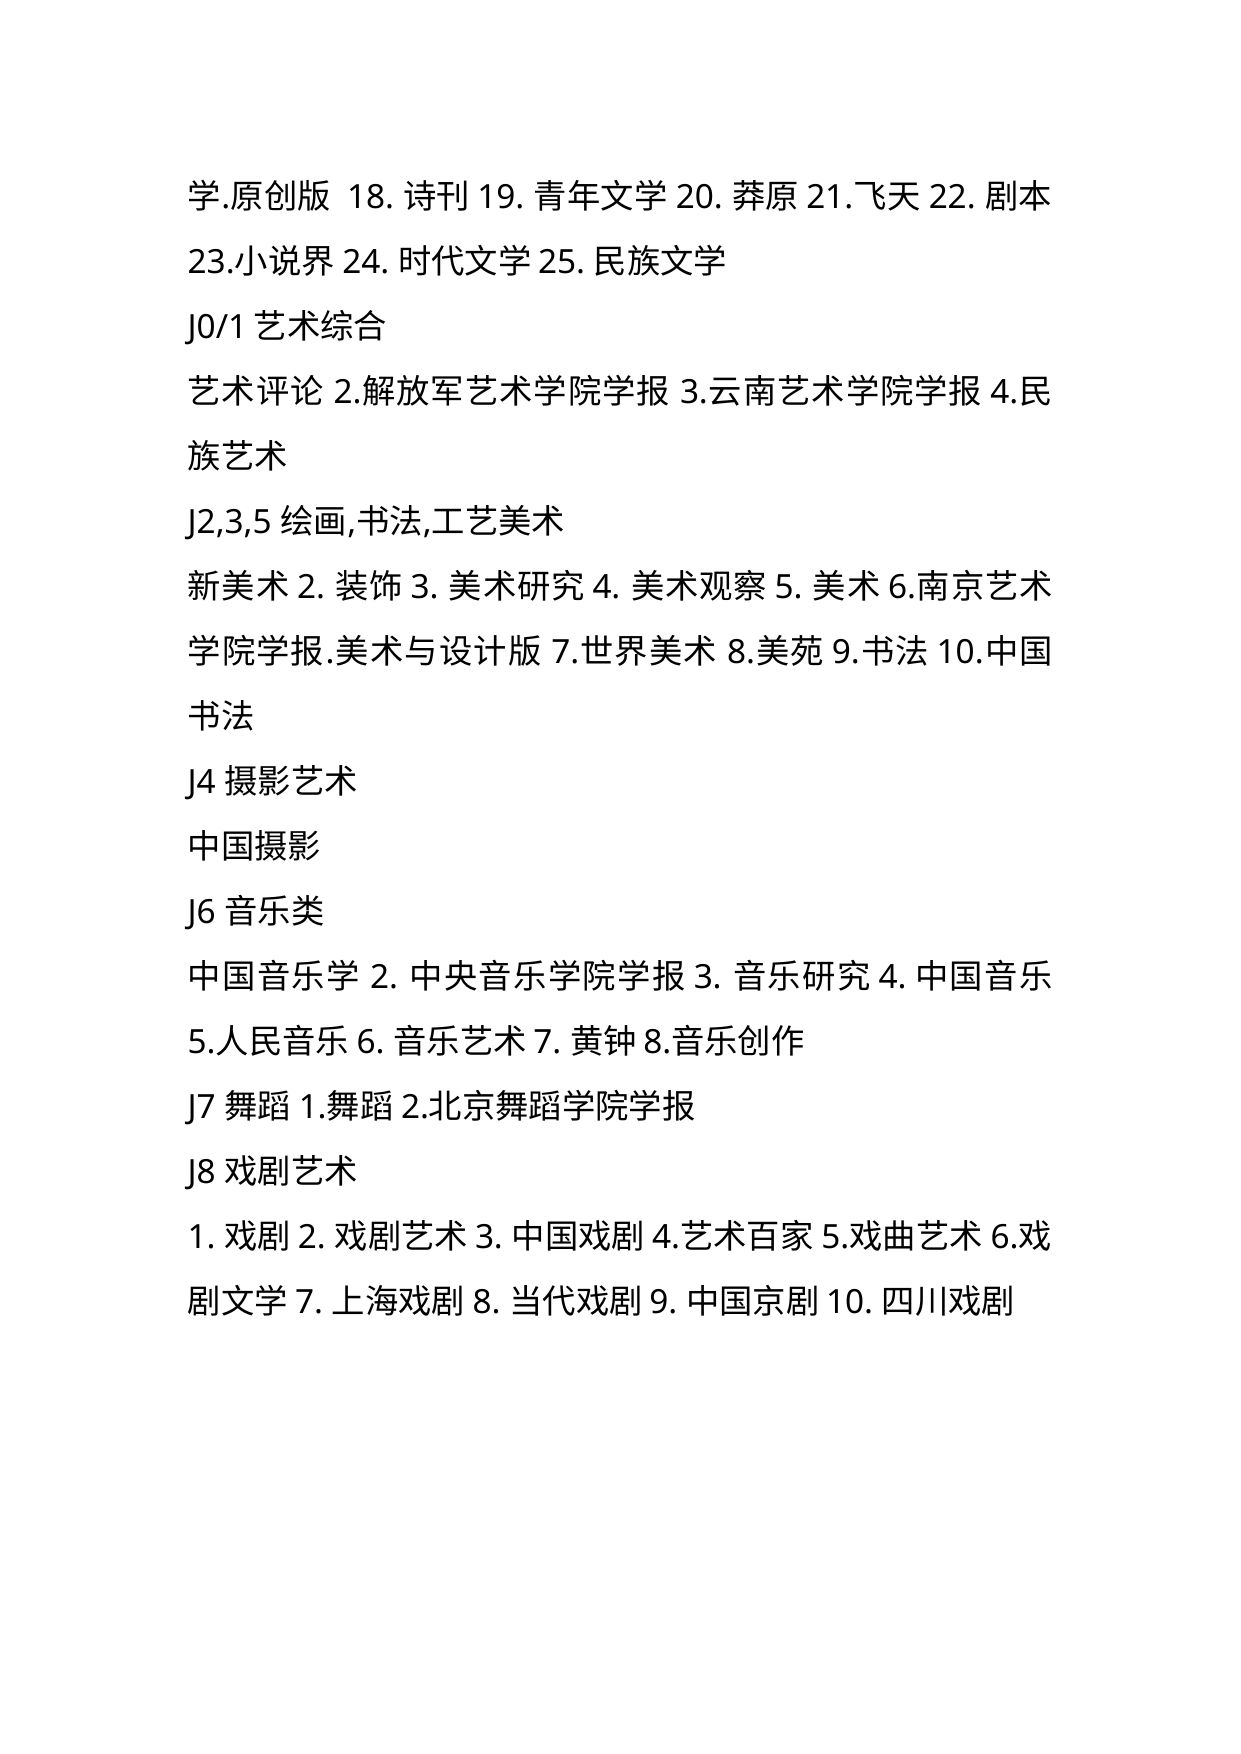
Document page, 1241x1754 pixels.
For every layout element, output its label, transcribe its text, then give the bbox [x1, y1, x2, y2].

text 新美术2. 装饰3. 美术研究4. 美术观察5. 美术6.南京艺术学院学报.美术与设计版 7.世界美术 8.美苑9.书法10.中国书法 [187, 552, 1053, 747]
text 艺术评论 2.解放军艺术学院学报 3.云南艺术学院学报4.民族艺术 [187, 357, 1053, 487]
text J7 舞蹈 1.舞蹈 2.北京舞蹈学院学报 [187, 1072, 1053, 1137]
text 中国摄影 [187, 812, 1053, 877]
text J6 音乐类 [187, 877, 1053, 942]
text J4 摄影艺术 [187, 747, 1053, 812]
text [187, 162, 1053, 292]
text J8 戏剧艺术 [187, 1137, 1053, 1202]
text J2,3,5 绘画,书法,工艺美术 [187, 487, 1053, 552]
text 1. 戏剧2. 戏剧艺术3. 中国戏剧4.艺术百家 5.戏曲艺术 6.戏剧文学 7. 上海戏剧 8. 当代戏剧9. 中国京剧10. 四川戏剧 [187, 1202, 1053, 1332]
text J0/1艺术综合 [187, 292, 1053, 357]
text 中国音乐学 2. 中央音乐学院学报3. 音乐研究4. 中国音乐 5.人民音乐 6. 音乐艺术7. 黄钟8.音乐创作 [187, 942, 1053, 1072]
